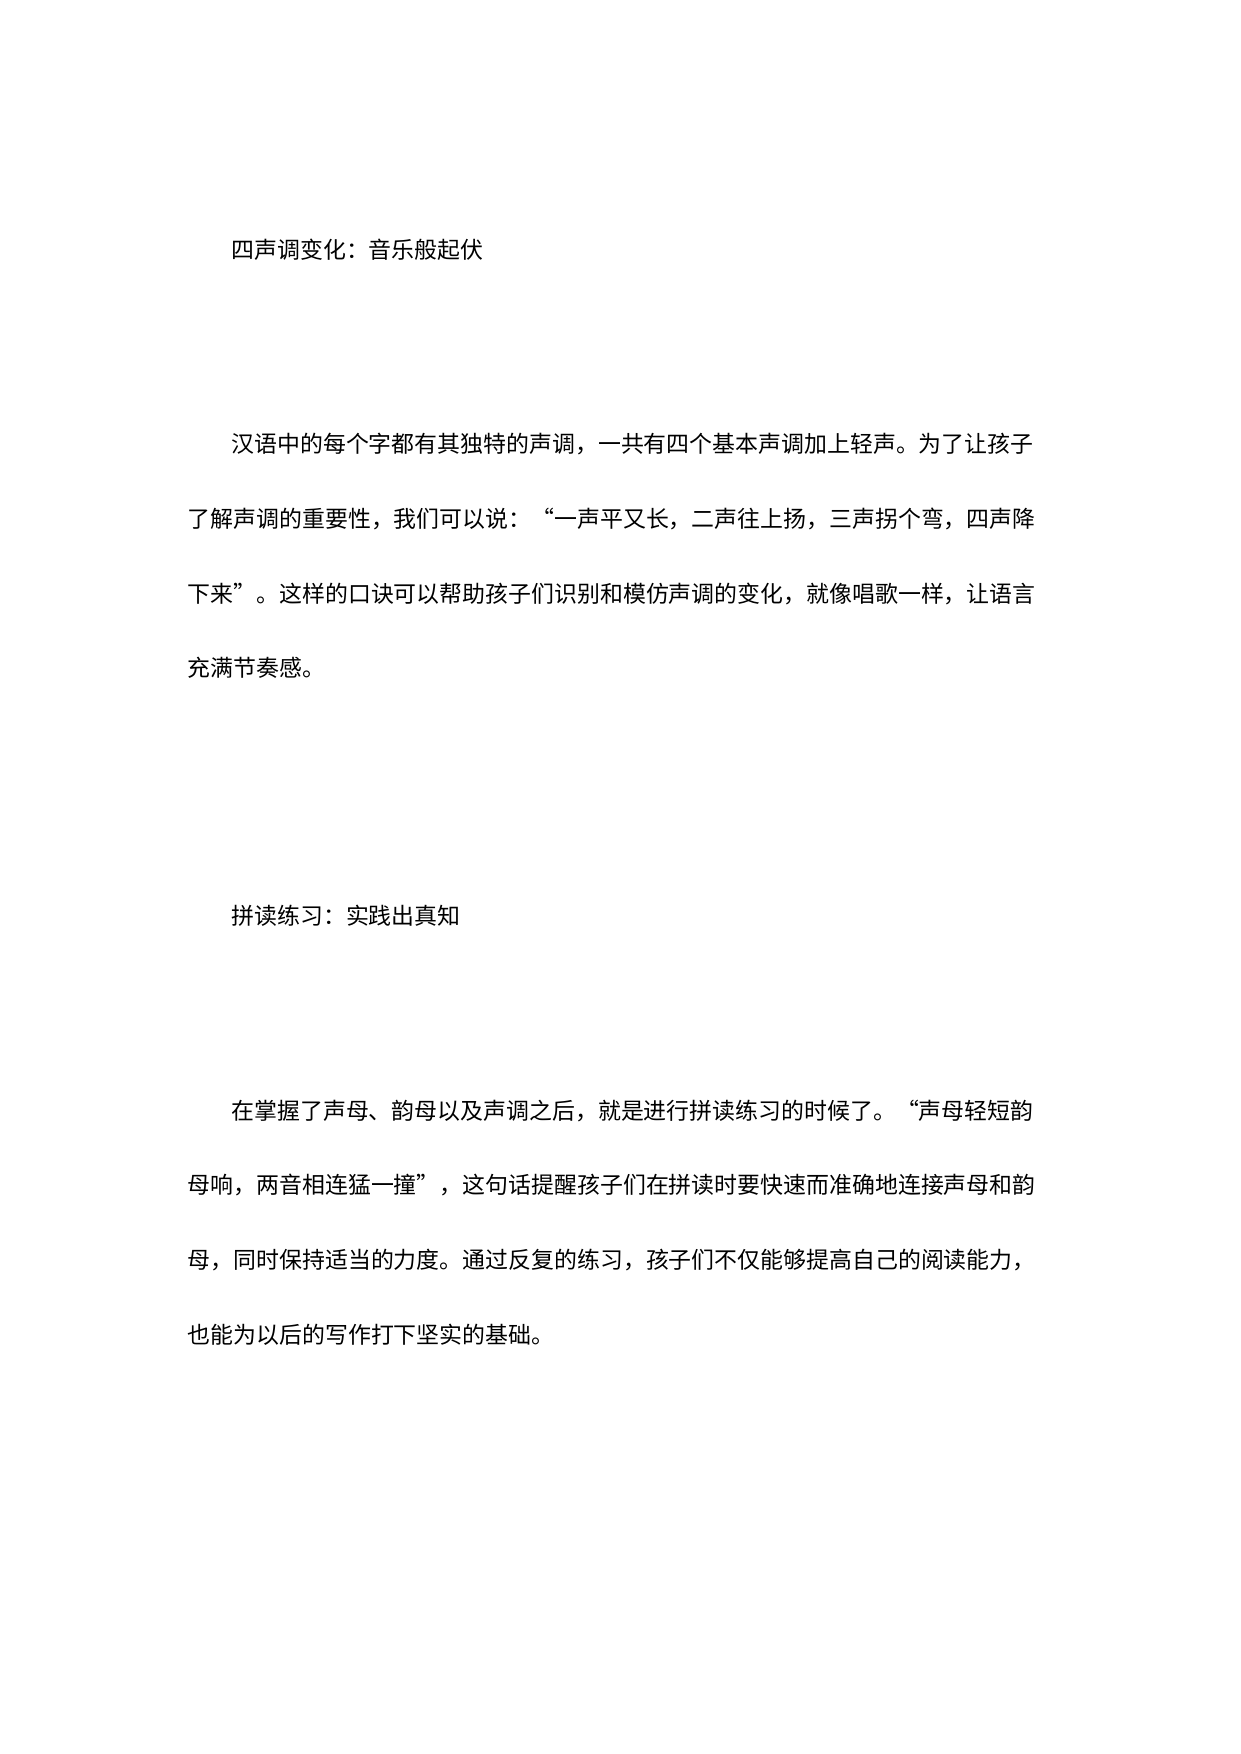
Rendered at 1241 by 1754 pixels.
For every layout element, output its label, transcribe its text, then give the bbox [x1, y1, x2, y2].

text 四声调变化：音乐般起伏 [187, 216, 1053, 281]
text 拼读练习：实践出真知 [187, 882, 1053, 947]
text 汉语中的每个字都有其独特的声调，一共有四个基本声调加上轻声。为了让孩子了解声调的重要性，我们可以说：“一声平又长，二声往上扬，三声拐个弯，四声降下来”。这样的口诀可以帮助孩子们识别和模仿声调的变化，就像唱歌一样，让语言充满节奏感。 [187, 410, 1053, 699]
text 在掌握了声母、韵母以及声调之后，就是进行拼读练习的时候了。“声母轻短韵母响，两音相连猛一撞”，这句话提醒孩子们在拼读时要快速而准确地连接声母和韵母，同时保持适当的力度。通过反复的练习，孩子们不仅能够提高自己的阅读能力，也能为以后的写作打下坚实的基础。 [187, 1077, 1053, 1366]
